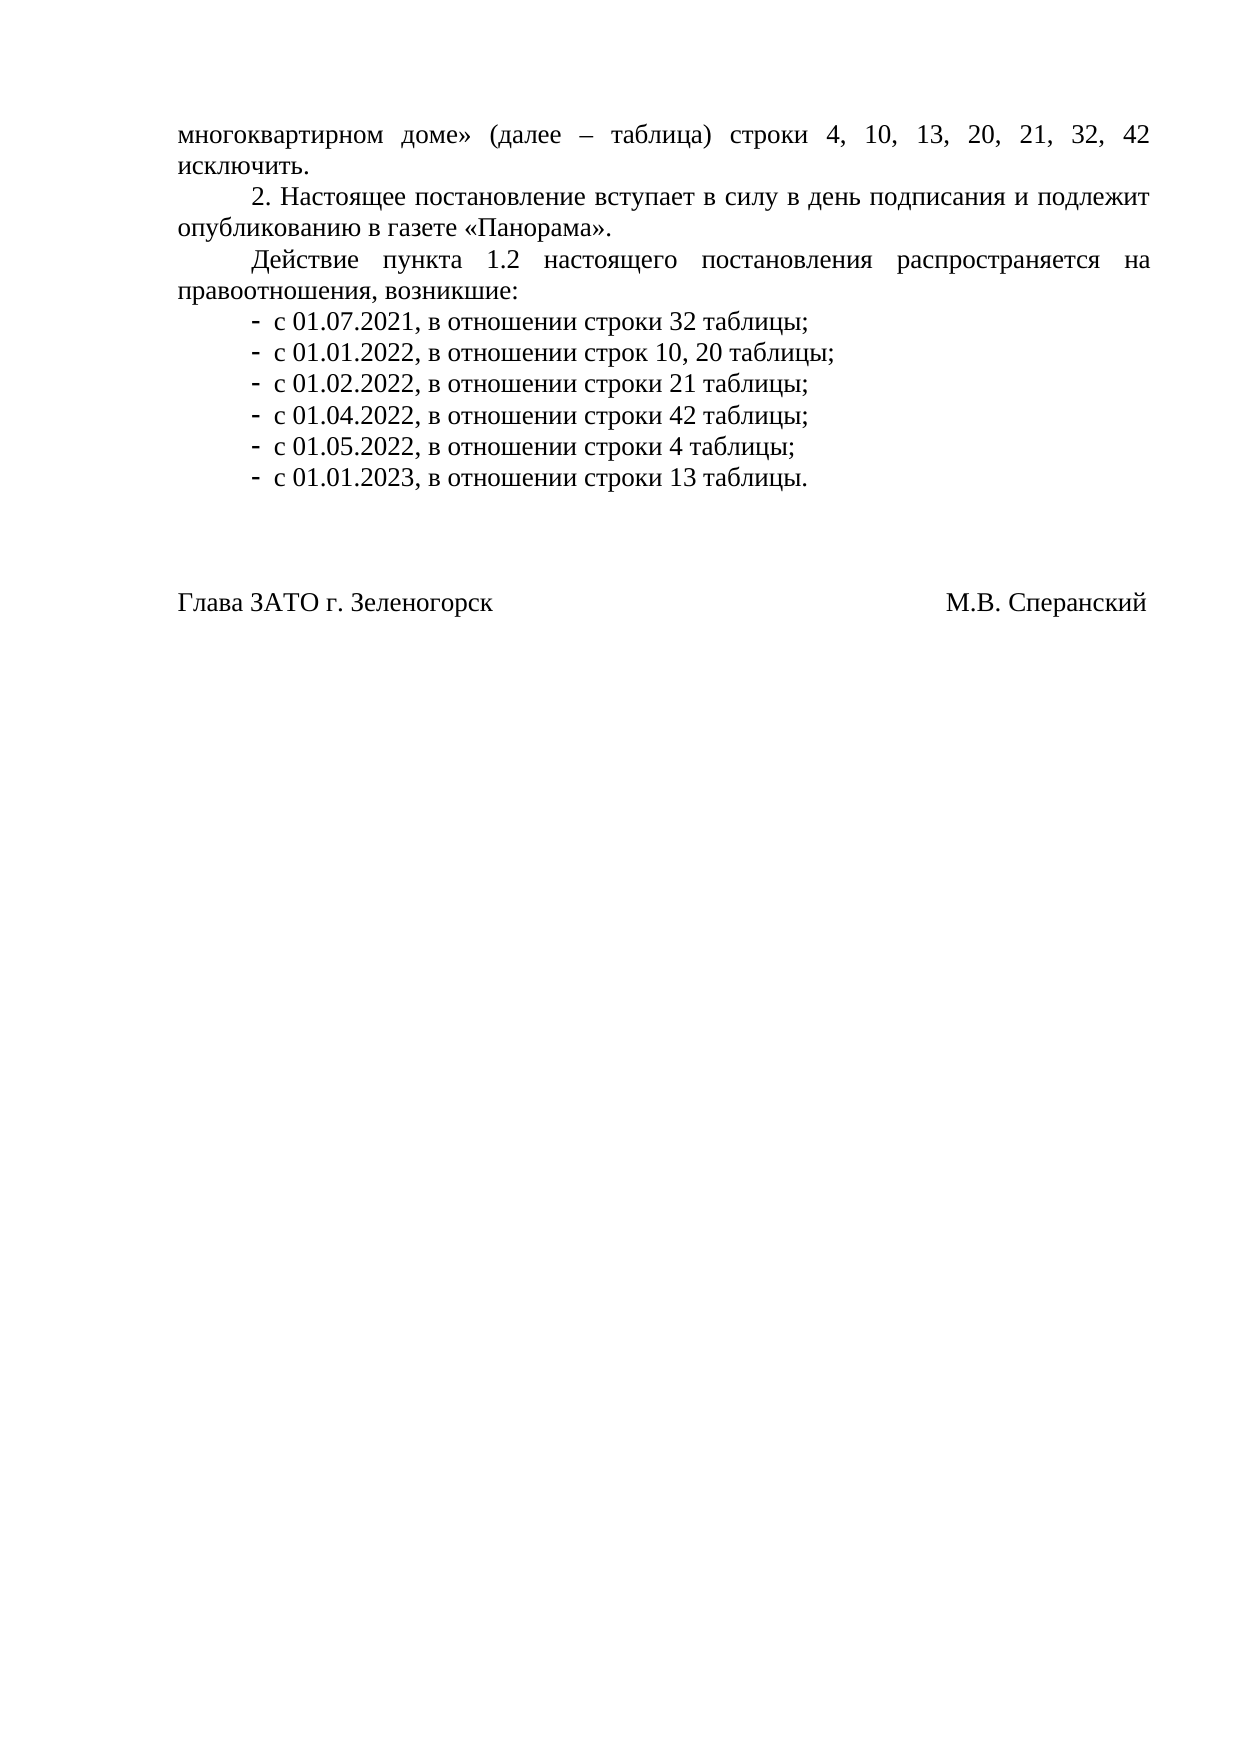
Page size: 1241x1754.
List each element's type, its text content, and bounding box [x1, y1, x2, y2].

list с 01.07.2021, в отношении строки 32 таблицы; [177, 305, 1152, 336]
text 2. Настоящее постановление вступает в силу в день подписания и подлежит опубликованию в газете «Панорама». [177, 180, 1152, 243]
list с 01.04.2022, в отношении строки 42 таблицы; [177, 399, 1152, 430]
list с 01.01.2022, в отношении строк 10, 20 таблицы; [177, 336, 1152, 367]
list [177, 118, 1152, 180]
text Действие пункта 1.2 настоящего постановления распространяется на правоотношения, возникшие: [177, 243, 1152, 305]
list с 01.05.2022, в отношении строки 4 таблицы; [177, 430, 1152, 461]
text Глава ЗАТО г. Зеленогорск М.В. Сперанский [177, 586, 1152, 617]
list с 01.02.2022, в отношении строки 21 таблицы; [177, 367, 1152, 399]
list с 01.01.2023, в отношении строки 13 таблицы. [177, 461, 1152, 492]
